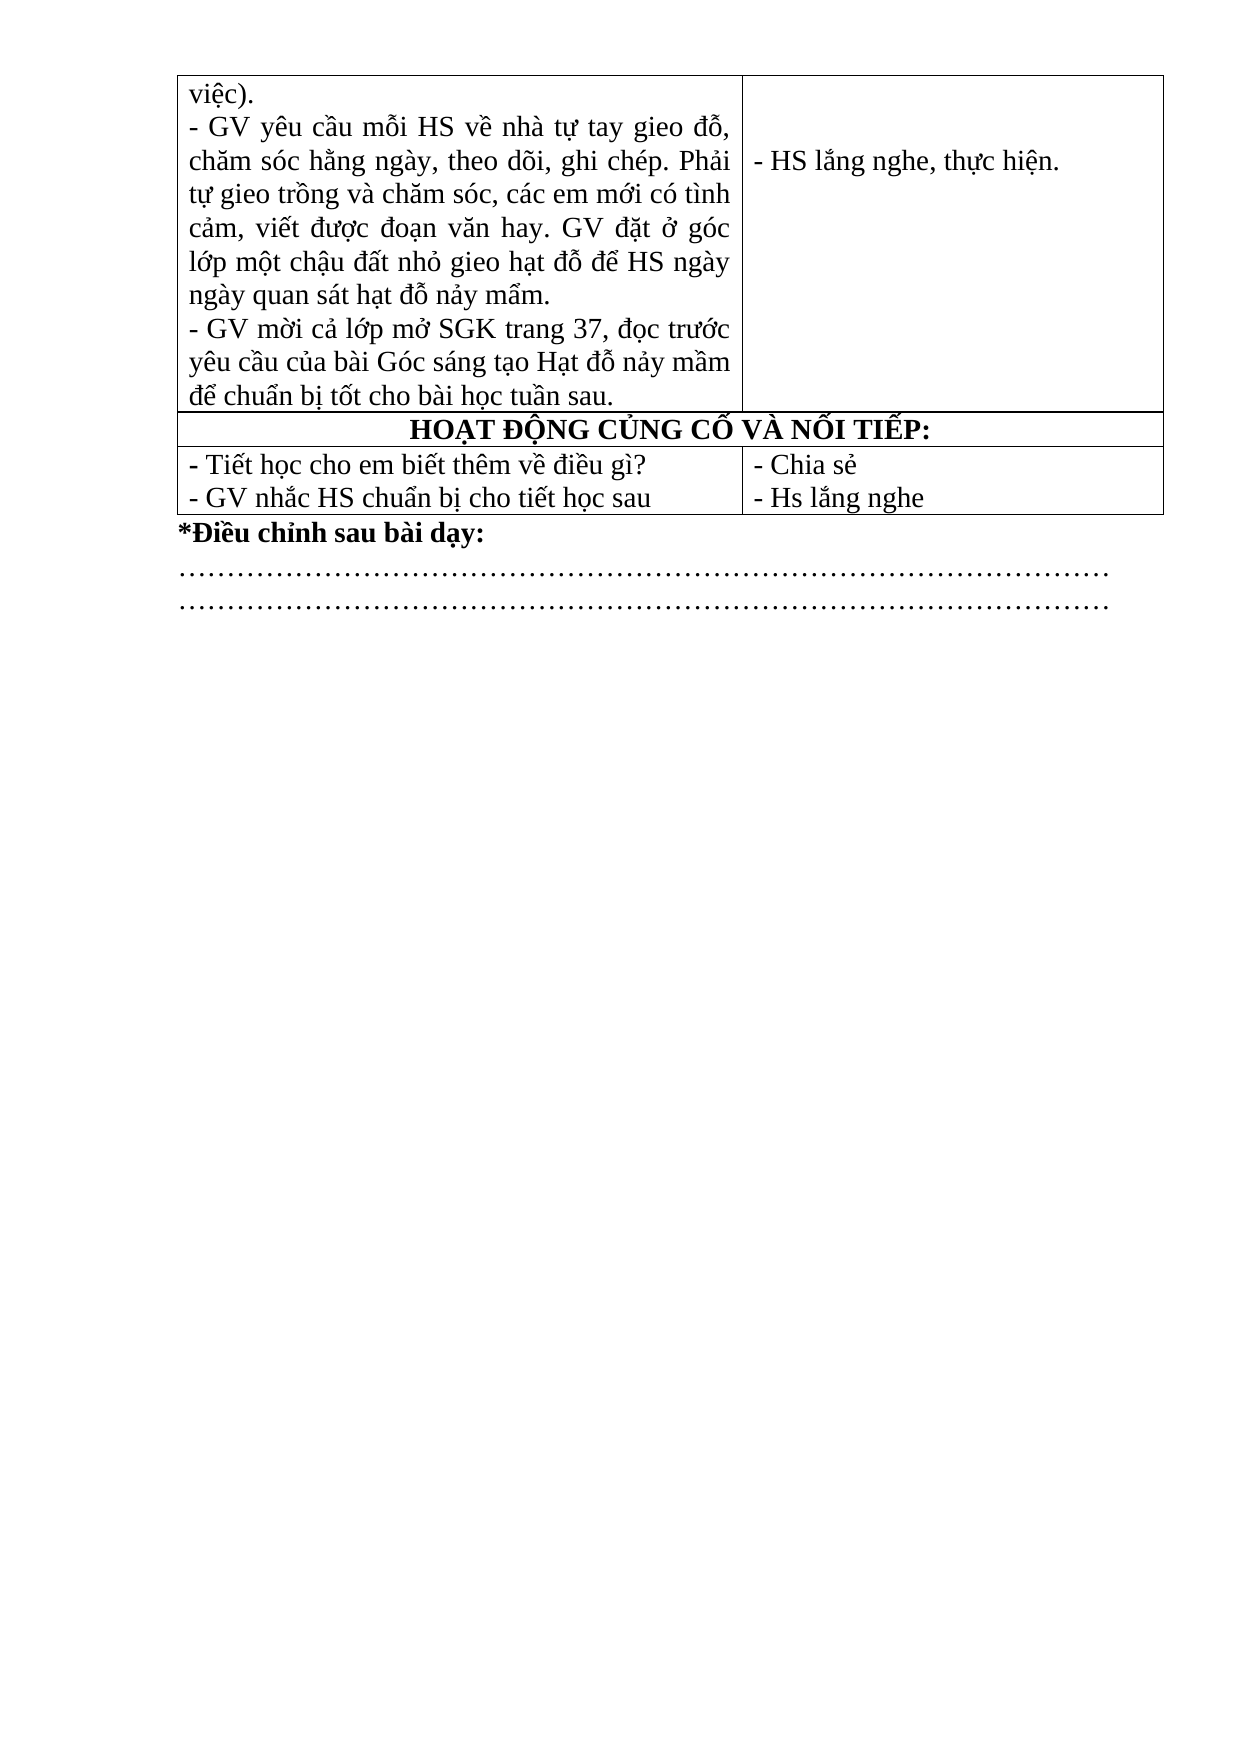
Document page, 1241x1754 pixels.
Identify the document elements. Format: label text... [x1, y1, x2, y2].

table_cell HOẠT ĐỘNG CỦNG CỐ VÀ NỐI TIẾP: [178, 413, 1163, 446]
text *Điều chỉnh sau bài dạy: ………………………………………………………………………………………………………………………………………………………………………… [177, 515, 1122, 616]
table_cell - Chia sẻ - Hs lắng nghe [743, 447, 1163, 514]
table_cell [178, 76, 742, 411]
table_cell - Tiết học cho em biết thêm về điều gì? - GV nhắc HS chuẩn bị cho tiết học sau [178, 447, 742, 514]
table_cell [743, 76, 1163, 411]
